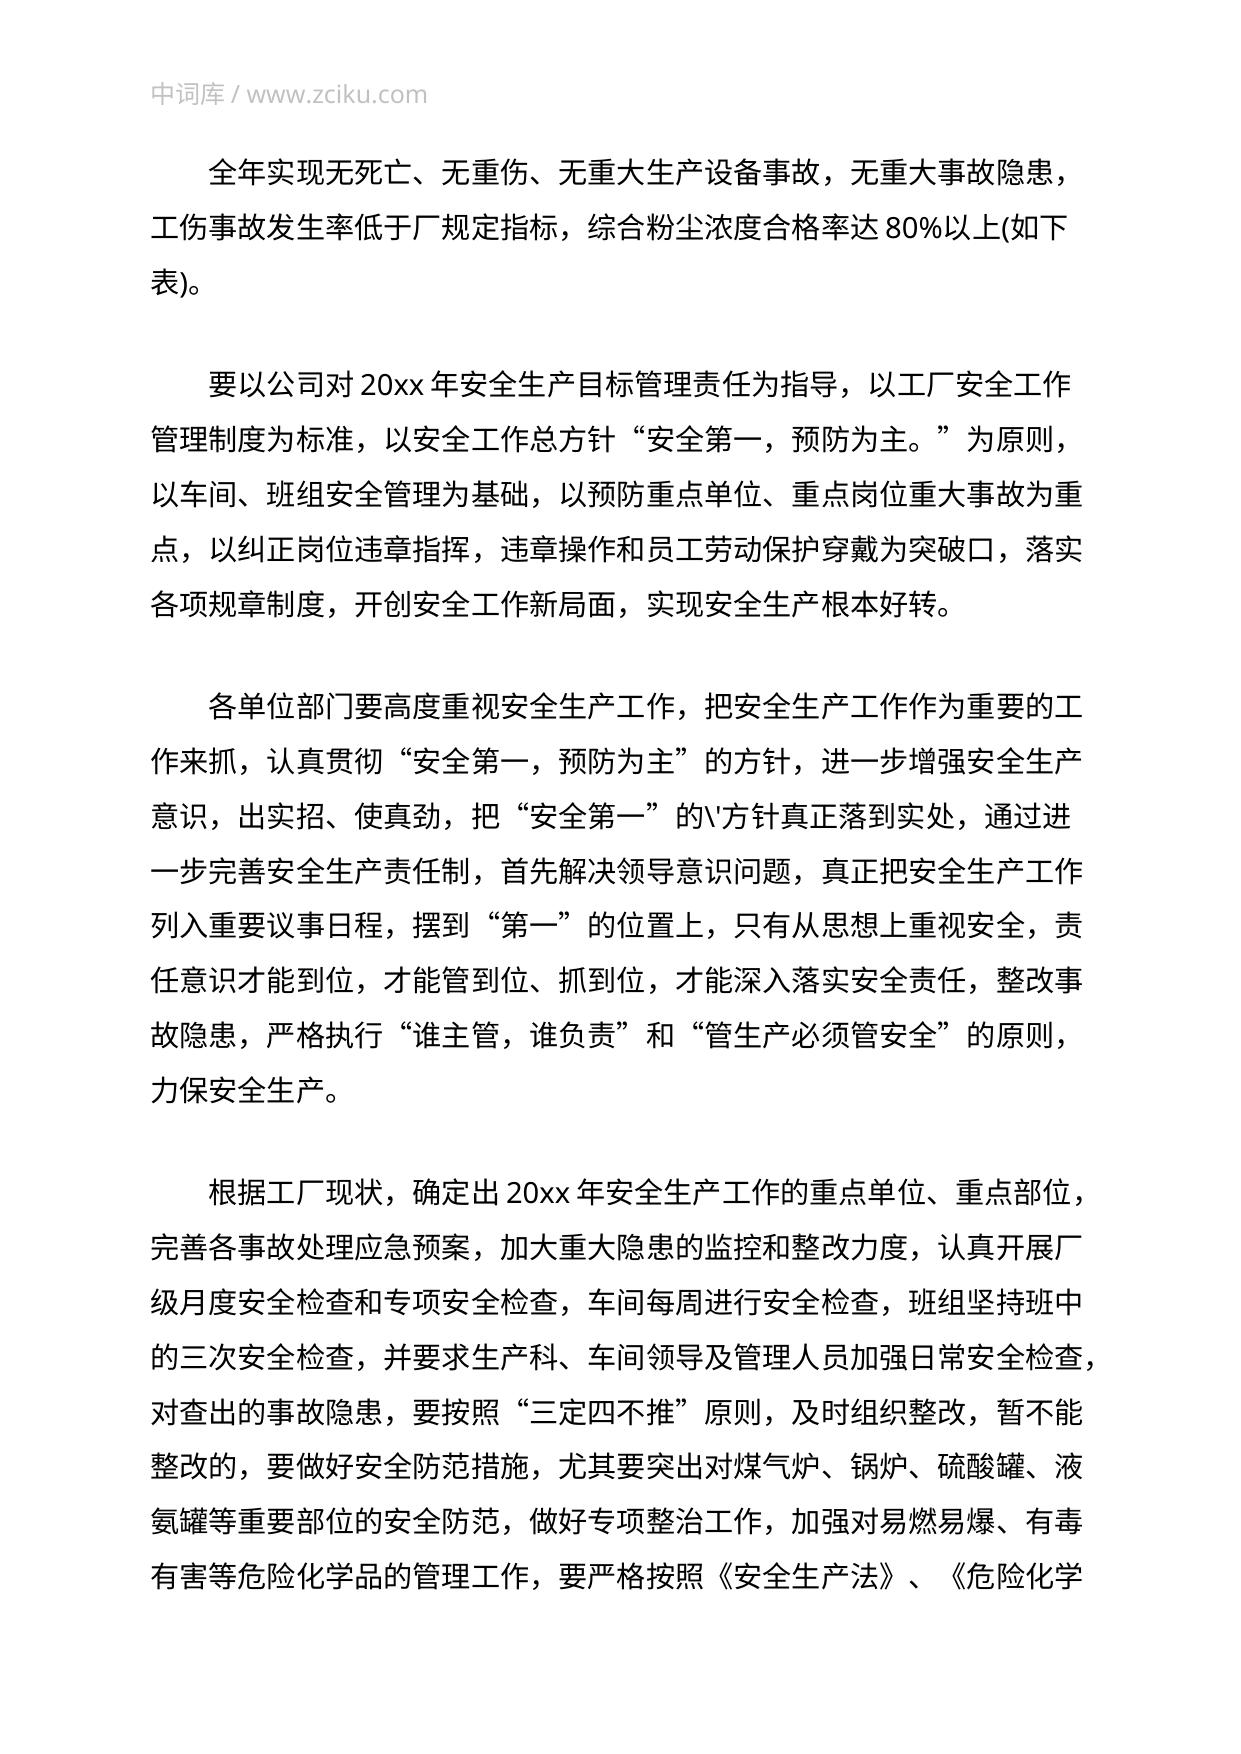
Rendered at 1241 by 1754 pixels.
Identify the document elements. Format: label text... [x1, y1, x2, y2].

text 全年实现无死亡、无重伤、无重大生产设备事故，无重大事故隐患，工伤事故发生率低于厂规定指标，综合粉尘浓度合格率达80%以上(如下表)。 [150, 150, 1090, 302]
text 各单位部门要高度重视安全生产工作，把安全生产工作作为重要的工作来抓，认真贯彻“安全第一，预防为主”的方针，进一步增强安全生产意识，出实招、使真劲，把“安全第一”的\'方针真正落到实处，通过进一步完善安全生产责任制，首先解决领导意识问题，真正把安全生产工作列入重要议事日程，摆到“第一”的位置上，只有从思想上重视安全，责任意识才能到位，才能管到位、抓到位，才能深入落实安全责任，整改事故隐患，严格执行“谁主管，谁负责”和“管生产必须管安全”的原则，力保安全生产。 [150, 683, 1090, 1110]
text 要以公司对20xx年安全生产目标管理责任为指导，以工厂安全工作管理制度为标准，以安全工作总方针“安全第一，预防为主。”为原则，以车间、班组安全管理为基础，以预防重点单位、重点岗位重大事故为重点，以纠正岗位违章指挥，违章操作和员工劳动保护穿戴为突破口，落实各项规章制度，开创安全工作新局面，实现安全生产根本好转。 [150, 362, 1090, 624]
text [150, 1169, 1090, 1596]
